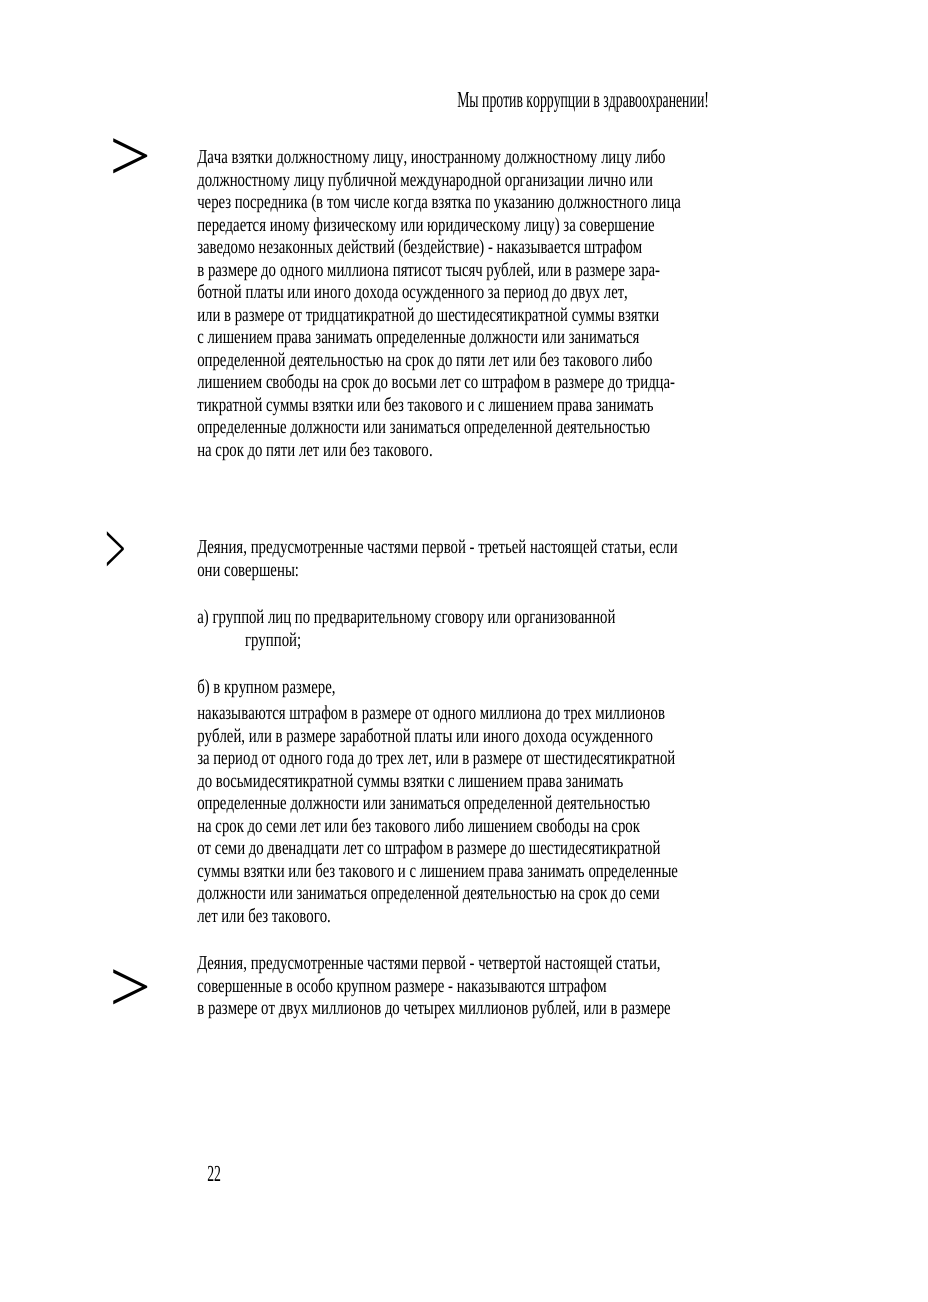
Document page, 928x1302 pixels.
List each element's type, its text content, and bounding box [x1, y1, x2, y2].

text наказываются штрафом в размере от одного миллиона до трех миллионов рублей, или в размере заработной платы или иного дохода осужденного за период от одного года до трех лет, или в размере от шестидесятикратной до восьмидесятикратной суммы взятки с лишением права занимать определенные должности или заниматься определенной деятельностью на срок до семи лет или без такового либо лишением свободы на срок от семи до двенадцати лет со штрафом в размере до шестидесятикратной суммы взятки или без такового и с лишением права занимать определенные должности или заниматься определенной деятельностью на срок до семи лет или без такового. [151, 702, 738, 927]
text а) группой лиц по предварительному сговору или организованной группой; [151, 606, 738, 651]
text б) в крупном размере, [151, 678, 788, 698]
text Деяния, предусмотренные частями первой - третьей настоящей статьи, если они совершены: [151, 536, 738, 581]
text Деяния, предусмотренные частями первой - четвертой настоящей статьи, совершенные в особо крупном размере - наказываются штрафом в размере от двух миллионов до четырех миллионов рублей, или в размере [151, 952, 738, 1019]
text Дача взятки должностному лицу, иностранному должностному лицу либо должностному лицу публичной международной организации лично или через посредника (в том числе когда взятка по указанию должностного лица передается иному физическому или юридическому лицу) за совершение заведомо незаконных действий (бездействие) - наказывается штрафом в размере до одного миллиона пятисот тысяч рублей, или в размере зара- ботной платы или иного дохода осужденного за период до двух лет, или в размере от тридцатикратной до шестидесятикратной суммы взятки с лишением права занимать определенные должности или заниматься определенной деятельностью на срок до пяти лет или без такового либо лишением свободы на срок до восьми лет со штрафом в размере до тридца- тикратной суммы взятки или без такового и с лишением права занимать определенные должности или заниматься определенной деятельностью на срок до пяти лет или без такового. [151, 146, 738, 461]
